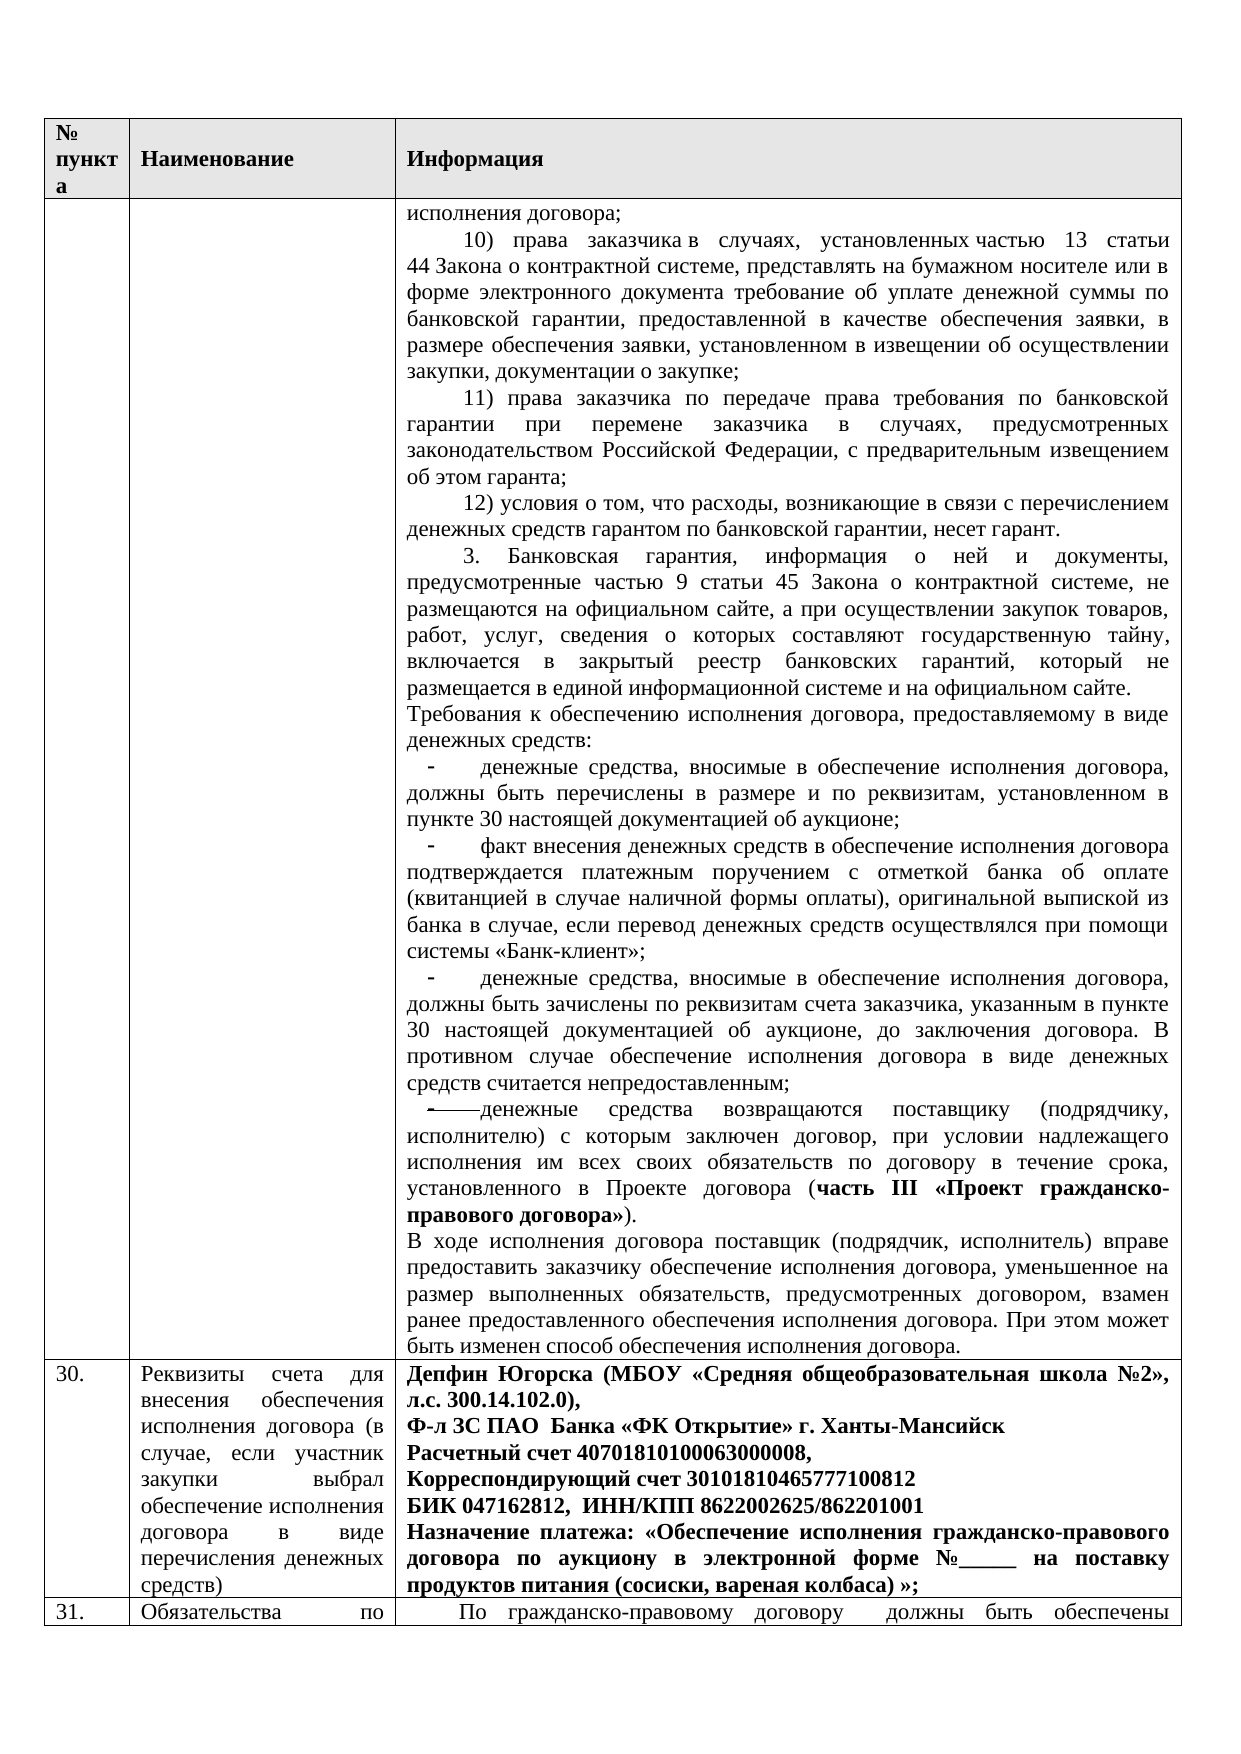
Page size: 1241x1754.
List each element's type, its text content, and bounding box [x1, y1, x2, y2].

table_header Информация [396, 119, 1181, 198]
table_header Наименование [130, 119, 395, 198]
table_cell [396, 199, 1181, 1359]
table_header № пункта [45, 119, 129, 198]
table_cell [396, 1598, 1181, 1624]
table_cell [130, 1598, 395, 1624]
table_cell Реквизиты счета для внесения обеспечения исполнения договора (в случае, если участник закупки выбрал обеспечение исполнения договора в виде перечисления денежных средств) [130, 1360, 395, 1597]
table_cell [45, 199, 129, 1359]
table_cell Депфин Югорска (МБОУ «Средняя общеобразовательная школа №2», л.с. 300.14.102.0), Ф-л ЗС ПАО Банка «ФК Открытие» г. Ханты-Мансийск Расчетный счет 40701810100063000008, Корреспондирующий счет 30101810465777100812 БИК 047162812, ИНН/КПП 8622002625/862201001 Назначение платежа: «Обеспечение исполнения гражданско-правового договора по аукциону в электронной форме №_____ на поставку продуктов питания (сосиски, вареная колбаса) »; [396, 1360, 1181, 1597]
table_cell [45, 1360, 129, 1597]
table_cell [130, 199, 395, 1359]
table_cell [45, 1598, 129, 1624]
